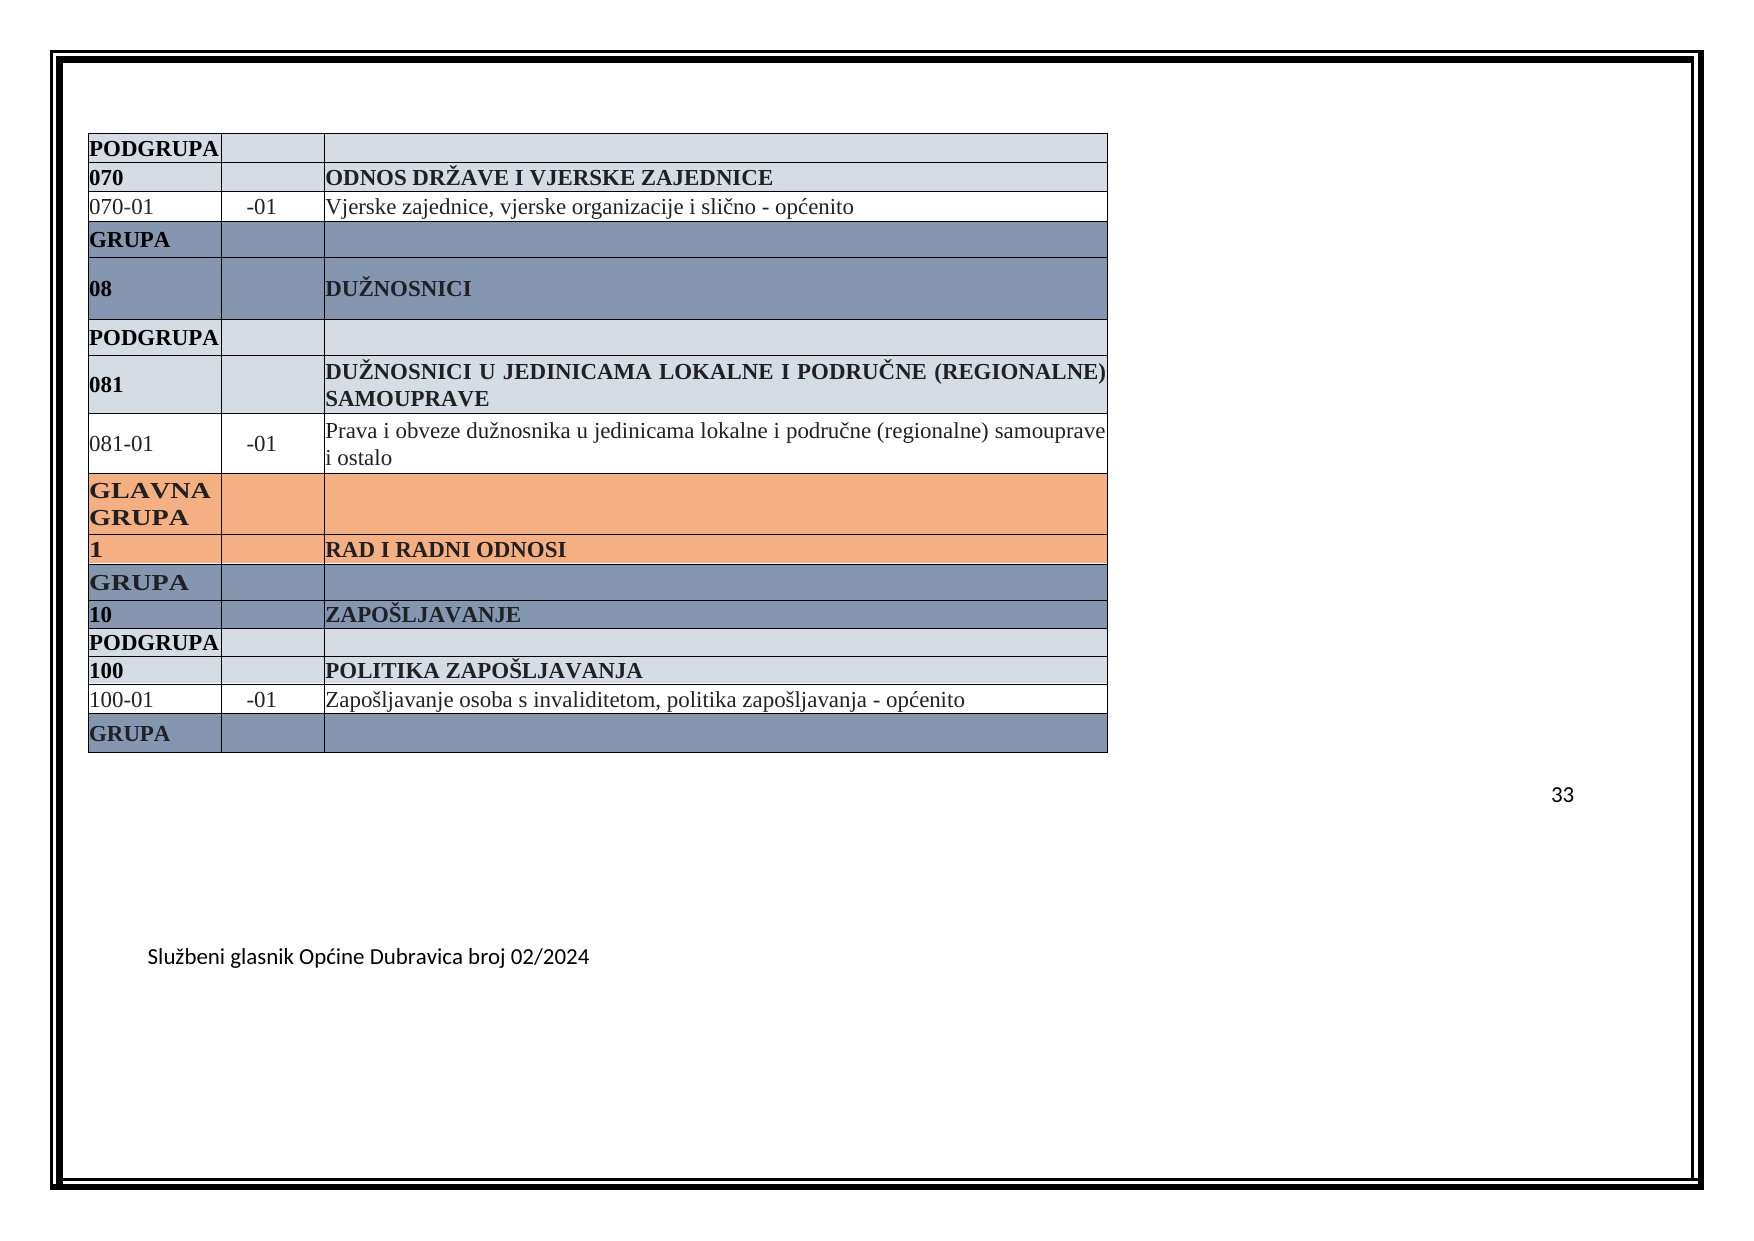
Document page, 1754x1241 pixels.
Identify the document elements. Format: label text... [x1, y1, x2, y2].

table_cell [325, 222, 1107, 257]
table_cell [222, 601, 324, 628]
table_cell 081 [89, 356, 221, 413]
table_cell [222, 134, 324, 162]
table_cell ZAPOŠLJAVANJE [325, 601, 1107, 628]
table_cell 100 [89, 657, 221, 683]
table_cell Vjerske zajednice, vjerske organizacije i slično - općenito [325, 192, 1107, 221]
table_cell [325, 134, 1107, 162]
table_cell PODGRUPA [89, 629, 221, 656]
table_cell [325, 629, 1107, 656]
table_cell [222, 657, 324, 683]
table_cell [325, 714, 1107, 752]
table_cell DUŽNOSNICI U JEDINICAMA LOKALNE I PODRUČNE (REGIONALNE) SAMOUPRAVE [325, 356, 1107, 413]
table_cell 100-01 [89, 685, 221, 713]
table_cell [222, 714, 324, 752]
table_cell Zapošljavanje osoba s invaliditetom, politika zapošljavanja - općenito [325, 685, 1107, 713]
table_cell [325, 320, 1107, 355]
table_cell DUŽNOSNICI [325, 258, 1107, 319]
table_cell [325, 474, 1107, 534]
table_cell [222, 629, 324, 656]
table_cell GRUPA [89, 714, 221, 752]
table_cell POLITIKA ZAPOŠLJAVANJA [325, 657, 1107, 683]
table_cell [222, 356, 324, 413]
table_cell [222, 565, 324, 600]
table_cell GLAVNA GRUPA [89, 474, 221, 534]
table_cell [222, 222, 324, 257]
table_cell [222, 320, 324, 355]
table_cell [222, 474, 324, 534]
table_cell 1 [89, 535, 221, 563]
table_cell ODNOS DRŽAVE I VJERSKE ZAJEDNICE [325, 163, 1107, 191]
table_cell RAD I RADNI ODNOSI [325, 535, 1107, 563]
table_cell 10 [89, 601, 221, 628]
table_cell [222, 163, 324, 191]
table_cell -01 [222, 414, 324, 473]
table_cell -01 [222, 192, 324, 221]
table_cell [222, 535, 324, 563]
table_cell PODGRUPA [89, 320, 221, 355]
table_cell -01 [222, 685, 324, 713]
table_cell [222, 258, 324, 319]
table_cell Prava i obveze dužnosnika u jedinicama lokalne i područne (regionalne) samouprave i ostalo [325, 414, 1107, 473]
table_cell 070-01 [89, 192, 221, 221]
table_cell GRUPA [89, 222, 221, 257]
table_cell GRUPA [89, 565, 221, 600]
table_cell PODGRUPA [89, 134, 221, 162]
table_cell 070 [89, 163, 221, 191]
table_cell 081-01 [89, 414, 221, 473]
table_cell 08 [89, 258, 221, 319]
table_cell [325, 565, 1107, 600]
